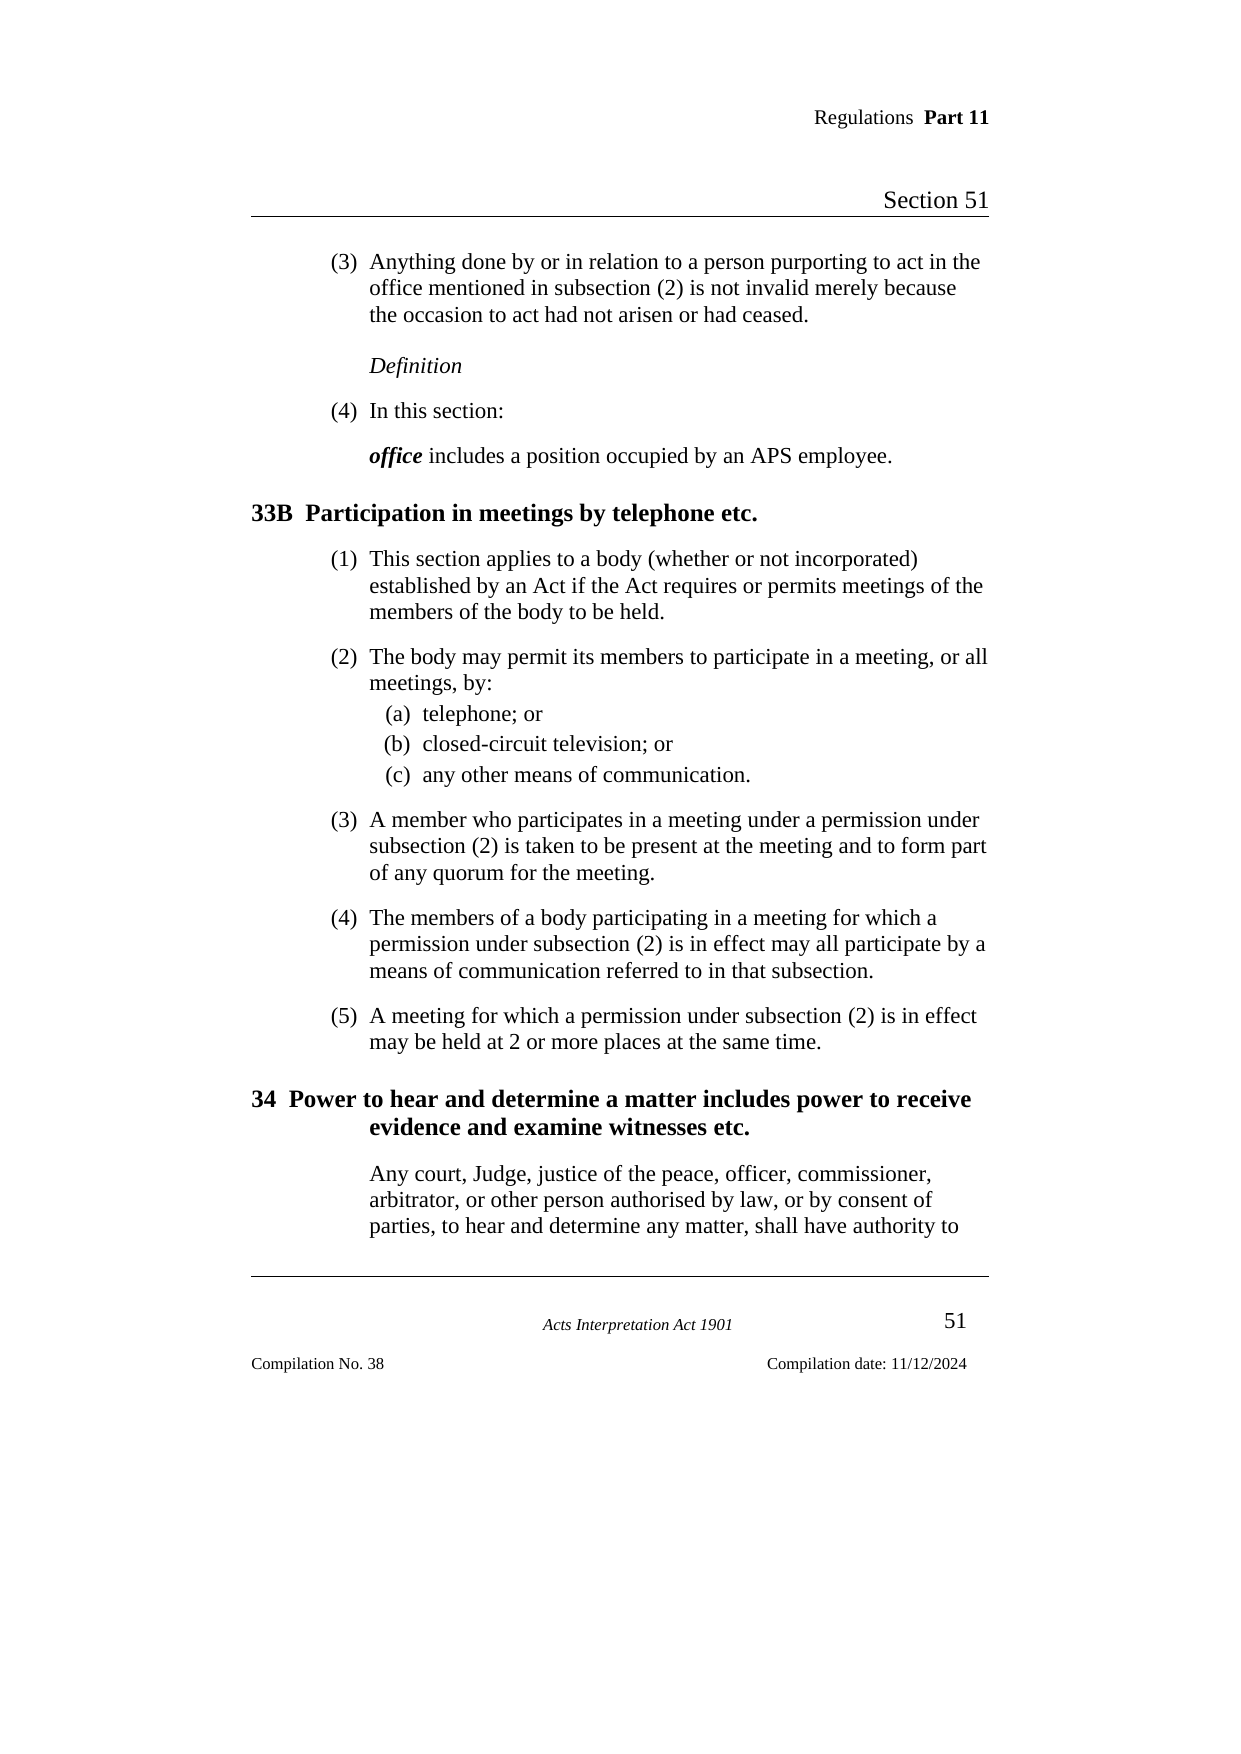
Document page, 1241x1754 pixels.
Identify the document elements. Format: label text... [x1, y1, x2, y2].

text (c) any other means of communication. [251, 761, 989, 787]
text (4) In this section: [251, 397, 989, 423]
text Definition [369, 352, 989, 378]
text (b) closed-circuit television; or [251, 731, 989, 757]
text 33B Participation in meetings by telephone etc. [251, 498, 989, 527]
text (5) A meeting for which a permission under subsection (2) is in effect may be held at 2 or more places at the same time. [251, 1002, 989, 1054]
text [251, 1160, 989, 1239]
text (4) The members of a body participating in a meeting for which a permission under subsection (2) is in effect may all participate by a means of communication referred to in that subsection. [251, 904, 989, 983]
text (a) telephone; or [251, 700, 989, 726]
text (3) Anything done by or in relation to a person purporting to act in the office mentioned in subsection (2) is not invalid merely because the occasion to act had not arisen or had ceased. [251, 248, 989, 327]
text 34 Power to hear and determine a matter includes power to receive evidence and examine witnesses etc. [251, 1084, 989, 1141]
text (3) A member who participates in a meeting under a permission under subsection (2) is taken to be present at the meeting and to form part of any quorum for the meeting. [251, 806, 989, 885]
text office includes a position occupied by an APS employee. [369, 442, 989, 469]
text (2) The body may permit its members to participate in a meeting, or all meetings, by: [251, 643, 989, 696]
text (1) This section applies to a body (whether or not incorporated) established by an Act if the Act requires or permits meetings of the members of the body to be held. [251, 545, 989, 624]
